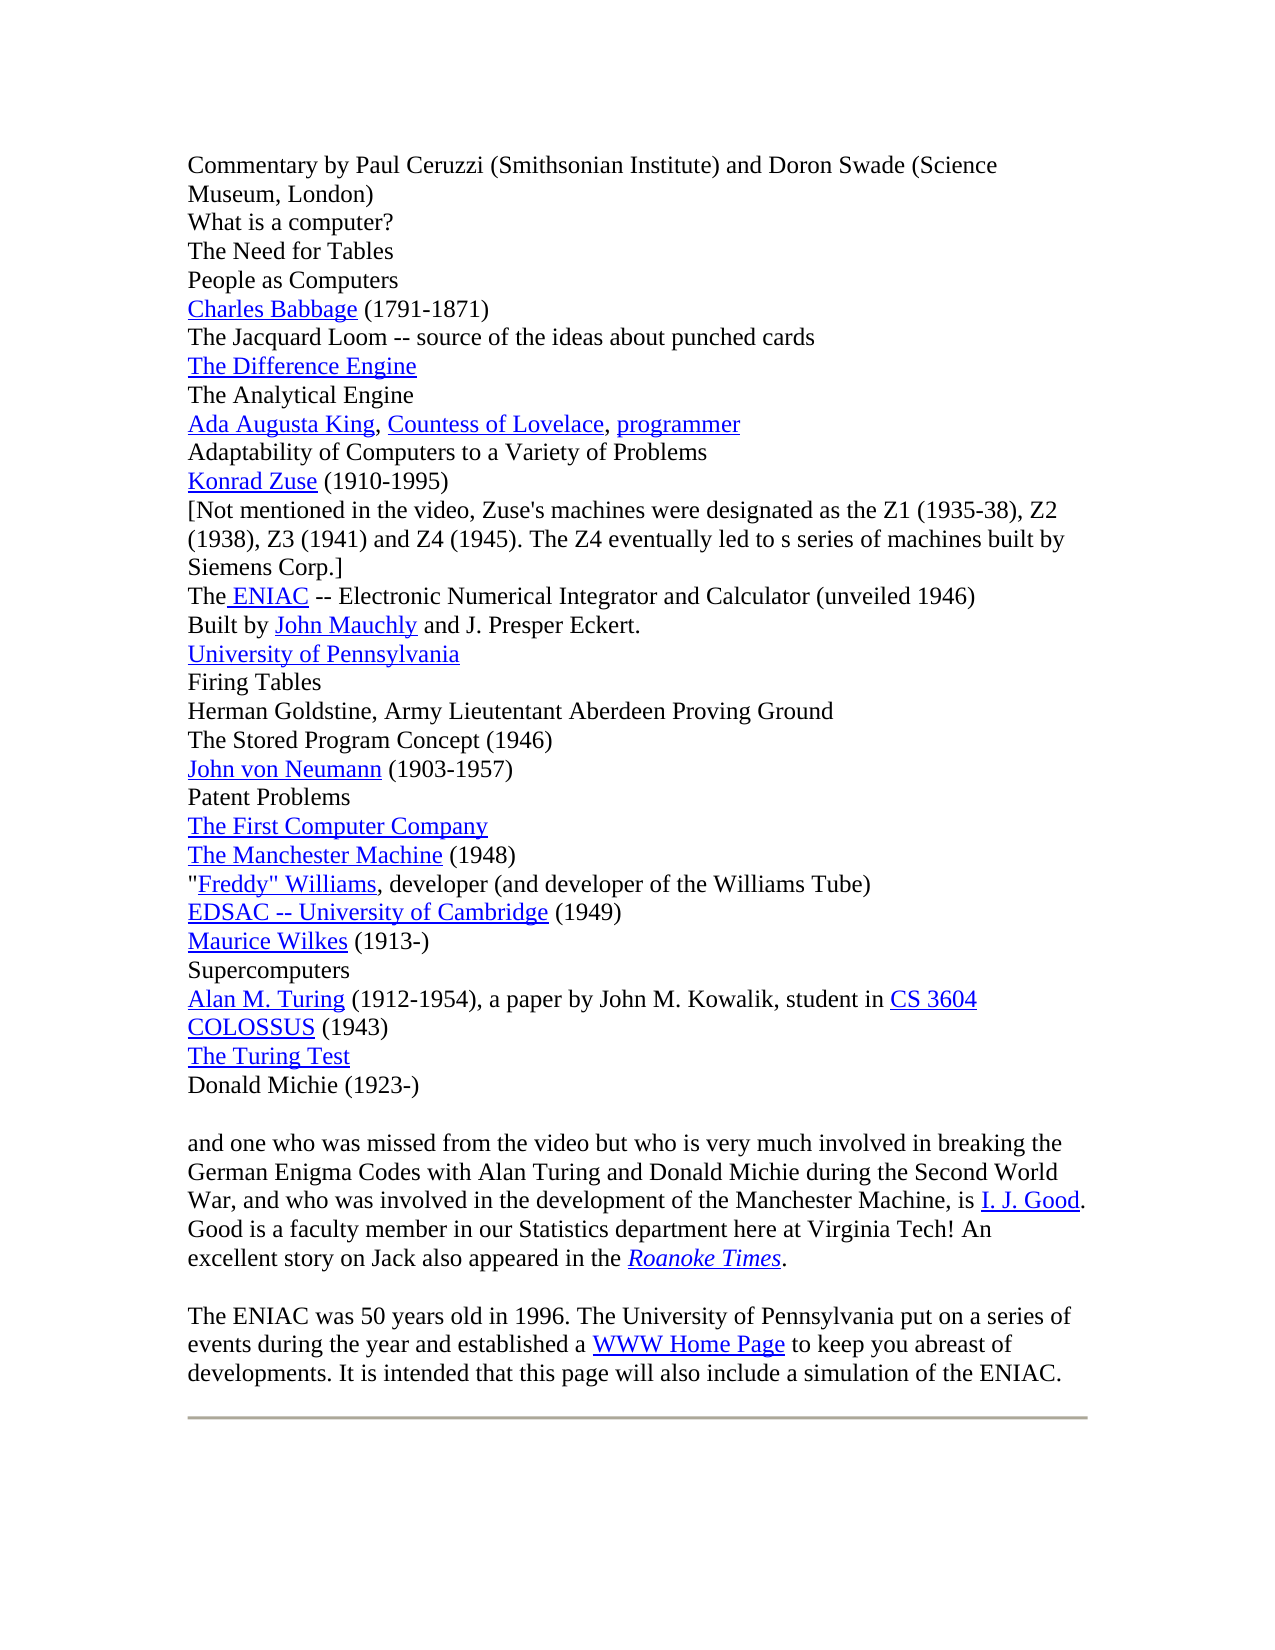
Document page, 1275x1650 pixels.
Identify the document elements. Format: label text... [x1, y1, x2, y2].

text Commentary by Ceruzzi (Smithsonian Institute) and Doron Swade (, ) What is a computer? The Need for Tables People as Computers Charles Babbage (1791-1871) The Jacquard Loom -- source of the ideas about punched cards The Difference Engine The Analytical Engine Ada Augusta King, Countess of Lovelace, programmer Adaptability of Computers to a Variety of Problems Konrad Zuse (1910-1995) [Not mentioned in the video, Zuse's machines were designated as the Z1 (1935-38), Z2 (1938), Z3 (1941) and Z4 (1945). The Z4 eventually led to s series of machines built by Siemens Corp.] The ENIAC -- Electronic Numerical Integrator and Calculator (unveiled 1946) Built by John Mauchly and J. Presper Eckert. University of Pennsylvania Firing Tables Herman Goldstine, Army Lieutentant Aberdeen Proving Ground The Stored Program Concept (1946) John von Neumann (1903-1957) Patent Problems The First Computer Company The Manchester Machine (1948) "Freddy" Williams, developer (and developer of the Williams Tube) EDSAC -- University of Cambridge (1949) Maurice Wilkes (1913-) Supercomputers Alan M. Turing (1912-1954), a paper by John M. Kowalik, student in CS 3604 COLOSSUS (1943) The Turing Test Donald Michie (1923-) [187, 150, 1087, 1099]
text The ENIAC was 50 years old in 1996. The put on a series of events during the year and established a WWW Home Page to keep you abreast of developments. It is intended that this page will also include a simulation of the ENIAC. [187, 1301, 1087, 1387]
text and one who was missed from the video but who is very much involved in breaking the German Enigma Codes with Alan Turing and Donald Michie during the Second World War, and who was involved in the development of the Manchester Machine, is I. J. Good. Good is a faculty member in our Statistics department here at Virginia Tech! An excellent story on Jack also appeared in the Roanoke Times. [187, 1128, 1087, 1272]
